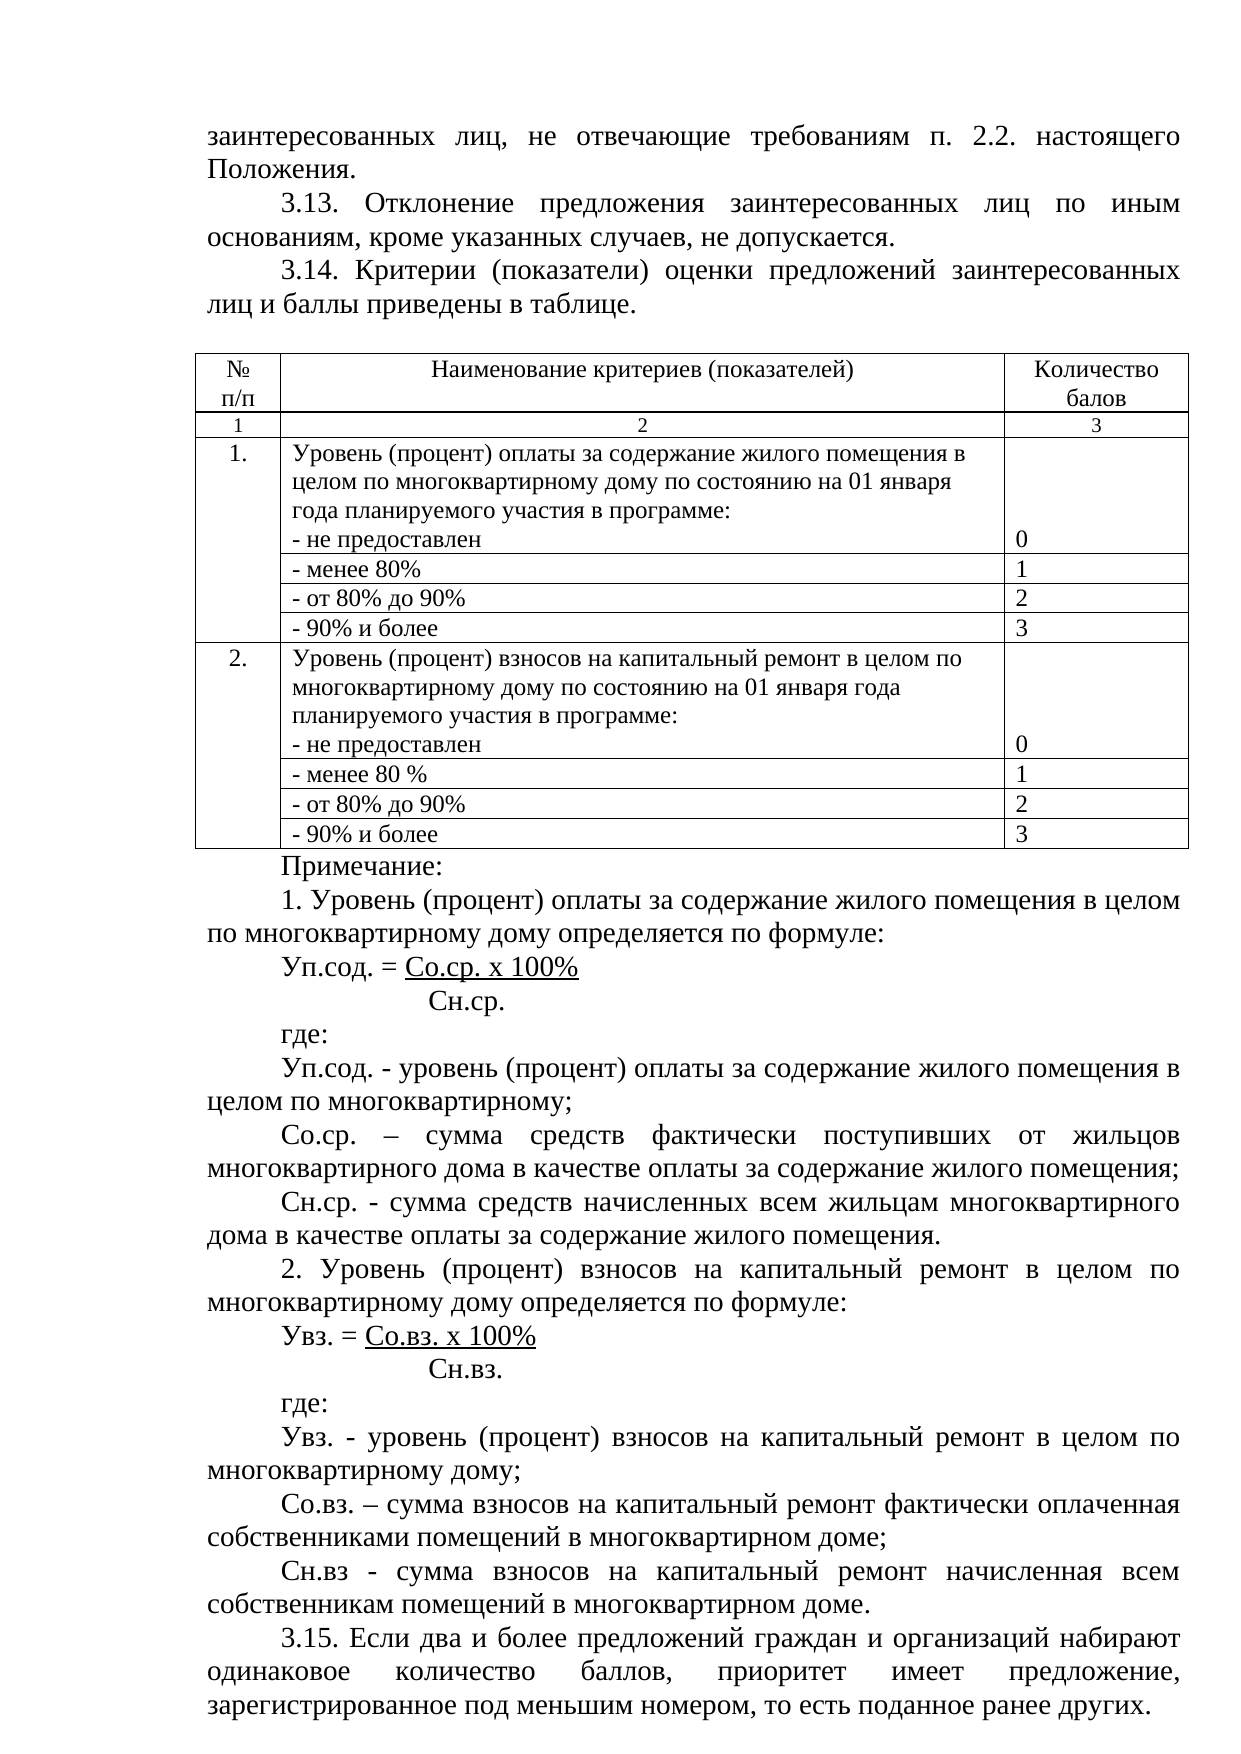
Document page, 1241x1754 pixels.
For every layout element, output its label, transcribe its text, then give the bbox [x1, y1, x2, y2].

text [207, 118, 1181, 185]
text Уп.сод. - уровень (процент) оплаты за содержание жилого помещения в целом по многоквартирному; [207, 1050, 1181, 1117]
text Увз. - уровень (процент) взносов на капитальный ремонт в целом по многоквартирному дому; [207, 1419, 1181, 1486]
table_cell - от 80% до 90% [281, 584, 1004, 612]
table_cell 1 [1005, 759, 1188, 788]
text Увз. = Со.вз. х 100% [207, 1318, 1181, 1352]
table_cell 3 [1005, 413, 1188, 437]
text Сн.вз. [428, 1352, 1181, 1385]
text где: [207, 1016, 1181, 1050]
table_cell 2. [196, 643, 280, 847]
text 1. Уровень (процент) оплаты за содержание жилого помещения в целом по многоквартирному дому определяется по формуле: [207, 882, 1181, 949]
table_header Количество балов [1005, 354, 1188, 411]
table_cell 2 [281, 413, 1004, 437]
text где: [207, 1385, 1181, 1419]
table_cell 3 [1005, 613, 1188, 642]
text 3.13. Отклонение предложения заинтересованных лиц по иным основаниям, кроме указанных случаев, не допускается. [207, 185, 1181, 252]
text Сн.вз - сумма взносов на капитальный ремонт начисленная всем собственникам помещений в многоквартирном доме. [207, 1553, 1181, 1620]
table_cell - 90% и более [281, 819, 1004, 847]
table_cell - от 80% до 90% [281, 789, 1004, 818]
table_cell 3 [1005, 819, 1188, 847]
table_cell 0 [1005, 643, 1188, 758]
text Уп.сод. = Со.ср. х 100% [207, 949, 1181, 983]
table_header № п/п [196, 354, 280, 411]
table_cell 0 [1005, 438, 1188, 553]
table_cell 1 [196, 413, 280, 437]
table_cell 1. [196, 438, 280, 642]
text 2. Уровень (процент) взносов на капитальный ремонт в целом по многоквартирному дому определяется по формуле: [207, 1251, 1181, 1318]
table_cell - менее 80% [281, 554, 1004, 582]
text 3.15. Если два и более предложений граждан и организаций набирают одинаковое количество баллов, приоритет имеет предложение, зарегистрированное под меньшим номером, то есть поданное ранее других. [207, 1620, 1181, 1721]
text Сн.ср. [354, 983, 1181, 1016]
table_cell 1 [1005, 554, 1188, 582]
text 3.14. Критерии (показатели) оценки предложений заинтересованных лиц и баллы приведены в таблице. [207, 252, 1181, 319]
table_cell Уровень (процент) оплаты за содержание жилого помещения в целом по многоквартирному дому по состоянию на 01 января года планируемого участия в программе: - не предоставлен [281, 438, 1004, 553]
table_cell 2 [1005, 584, 1188, 612]
text Со.ср. – сумма средств фактически поступивших от жильцов многоквартирного дома в качестве оплаты за содержание жилого помещения; [207, 1117, 1181, 1184]
table_cell Уровень (процент) взносов на капитальный ремонт в целом по многоквартирному дому по состоянию на 01 января года планируемого участия в программе: - не предоставлен [281, 643, 1004, 758]
table_cell - менее 80 % [281, 759, 1004, 788]
table_cell 2 [1005, 789, 1188, 818]
table_cell - 90% и более [281, 613, 1004, 642]
table_header Наименование критериев (показателей) [281, 354, 1004, 411]
text Сн.ср. - сумма средств начисленных всем жильцам многоквартирного дома в качестве оплаты за содержание жилого помещения. [207, 1184, 1181, 1251]
text Примечание: [207, 849, 1181, 882]
text Со.вз. – сумма взносов на капитальный ремонт фактически оплаченная собственниками помещений в многоквартирном доме; [207, 1486, 1181, 1553]
